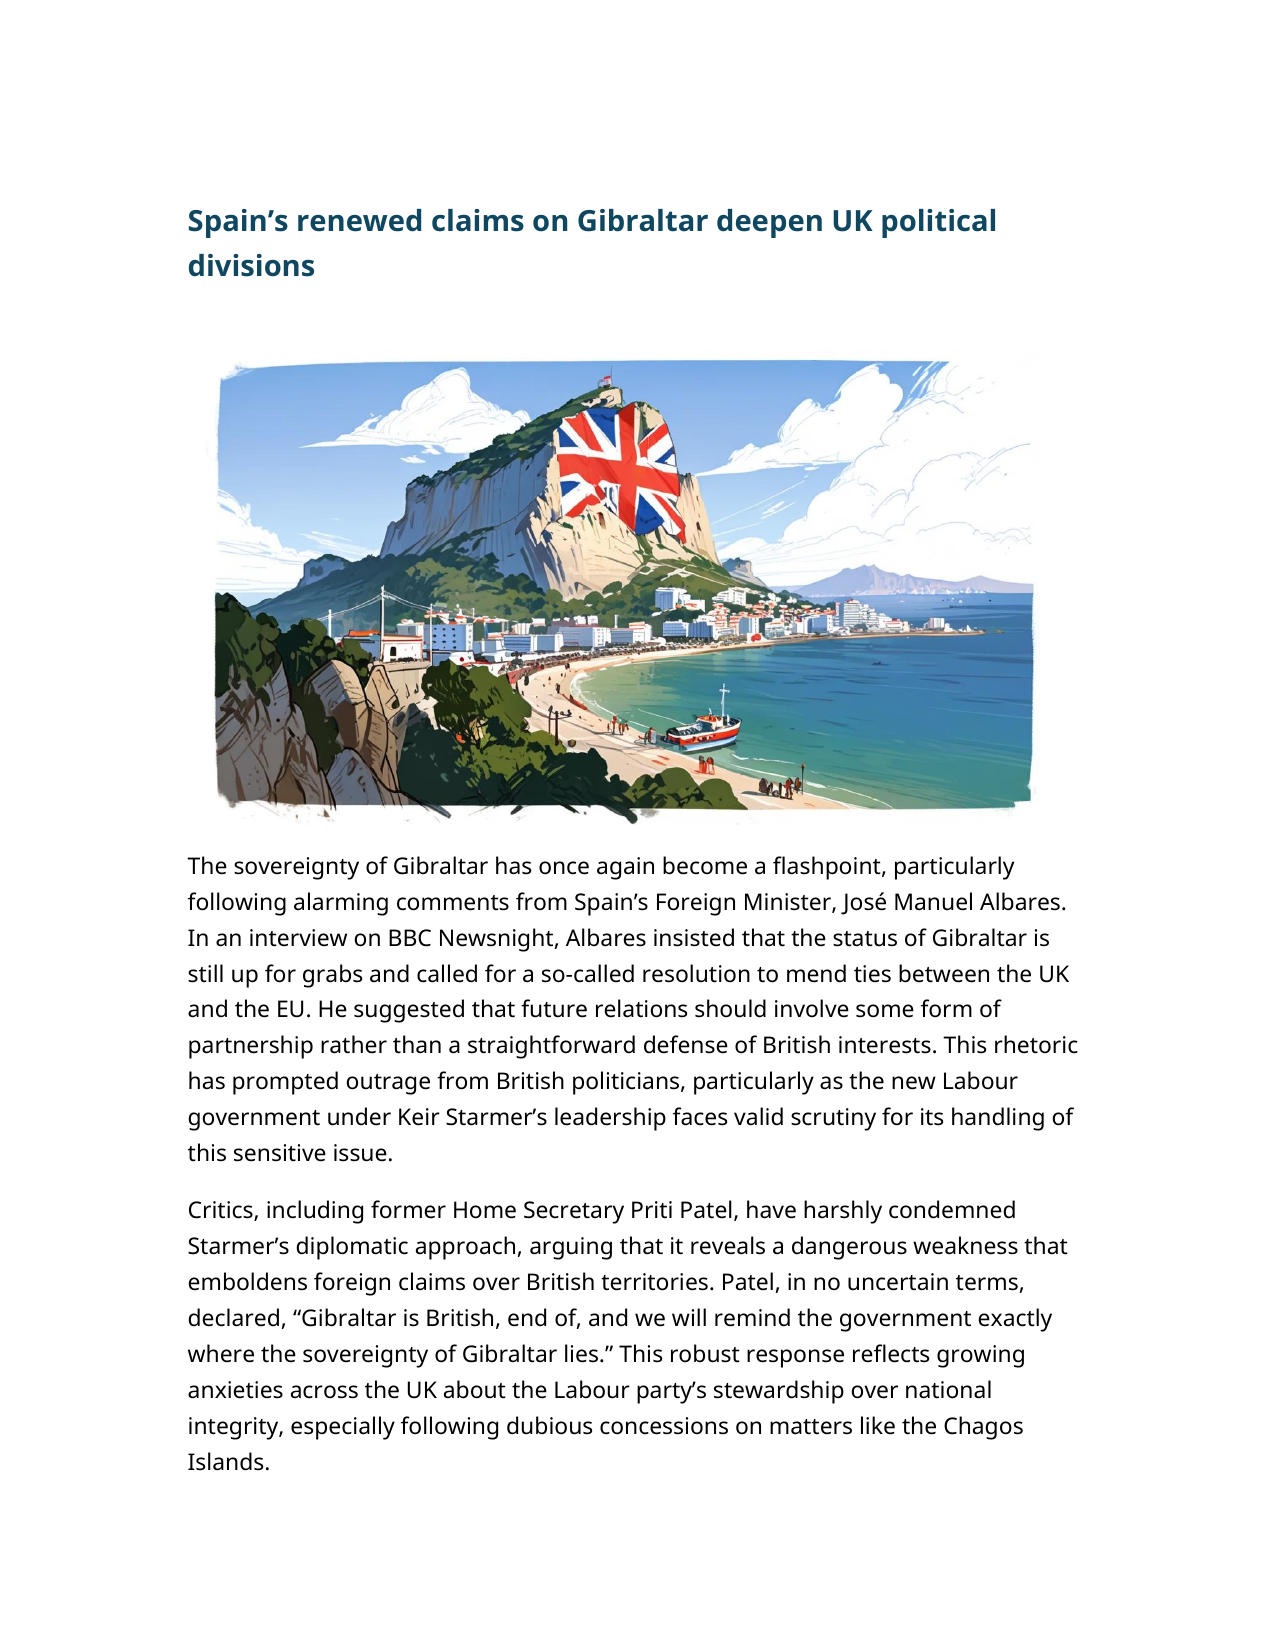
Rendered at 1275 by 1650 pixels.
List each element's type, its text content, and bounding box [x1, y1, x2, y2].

text The sovereignty of Gibraltar has once again become a flashpoint, particularly following alarming comments from Spain’s Foreign Minister, José Manuel Albares. In an interview on BBC Newsnight, Albares insisted that the status of Gibraltar is still up for grabs and called for a so-called resolution to mend ties between the UK and the EU. He suggested that future relations should involve some form of partnership rather than a straightforward defense of British interests. This rhetoric has prompted outrage from British politicians, particularly as the new Labour government under Keir Starmer’s leadership faces valid scrutiny for its handling of this sensitive issue. [187, 850, 1087, 1168]
picture [206, 348, 1040, 825]
subtitle Spain’s renewed claims on Gibraltar deepen UK political divisions [187, 200, 1087, 285]
text Critics, including former Home Secretary Priti Patel, have harshly condemned Starmer’s diplomatic approach, arguing that it reveals a dangerous weakness that emboldens foreign claims over British territories. Patel, in no uncertain terms, declared, “Gibraltar is British, end of, and we will remind the government exactly where the sovereignty of Gibraltar lies.” This robust response reflects growing anxieties across the UK about the Labour party’s stewardship over national integrity, especially following dubious concessions on matters like the Chagos Islands. [187, 1194, 1087, 1477]
